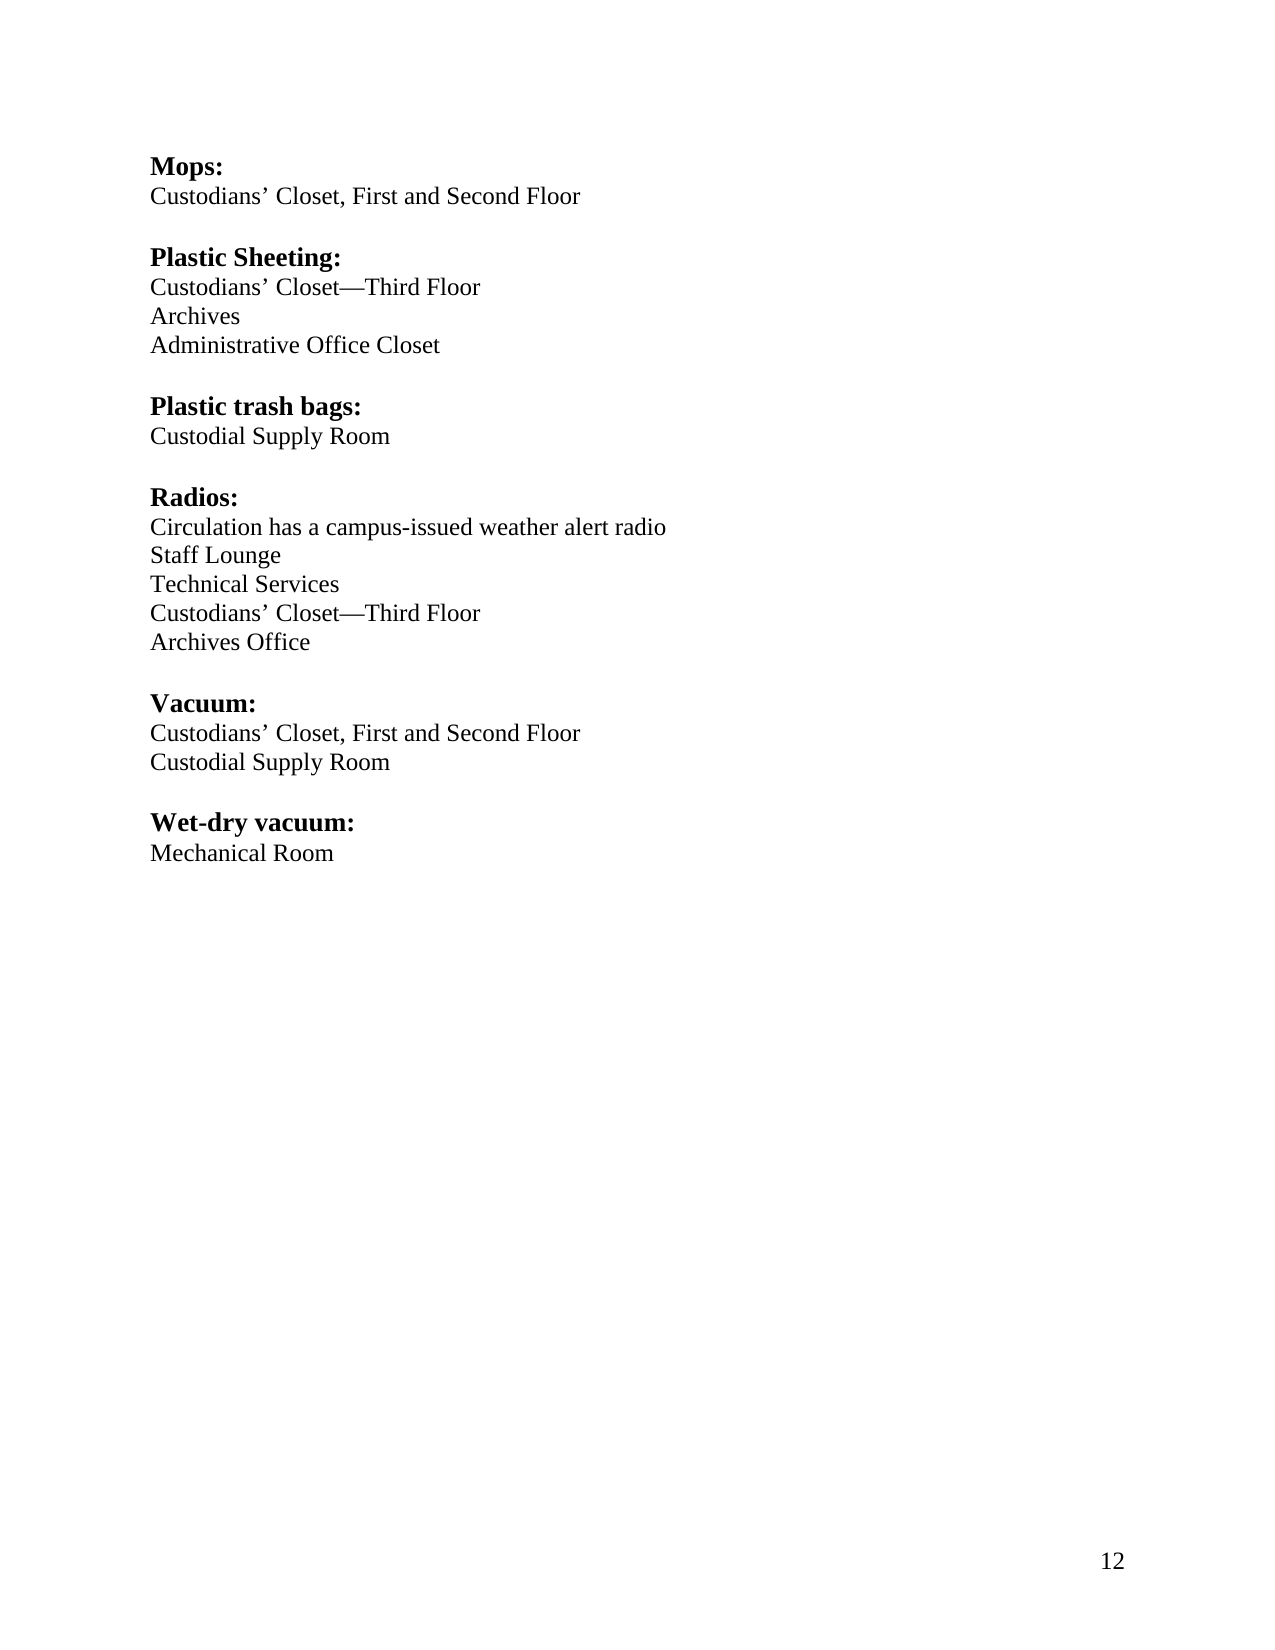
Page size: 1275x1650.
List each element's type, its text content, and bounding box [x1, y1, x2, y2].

text Custodial Supply Room [150, 421, 1125, 449]
text Mechanical Room [150, 838, 1125, 866]
text Custodians’ Closet, First and Second Floor [150, 181, 1125, 210]
text Custodians’ Closet, First and Second Floor [150, 718, 1125, 747]
text Vacuum: [150, 687, 1125, 718]
text Archives Office [150, 627, 1125, 656]
subtitle Plastic Sheeting: [150, 241, 1125, 272]
text Plastic trash bags: [150, 389, 1125, 421]
subtitle Mops: [150, 150, 1125, 181]
text Staff Lounge [150, 541, 1125, 569]
text Circulation has a campus-issued weather alert radio [150, 512, 1125, 541]
text Custodial Supply Room [150, 747, 1125, 775]
text Administrative Office Closet [150, 330, 1125, 358]
text Wet-dry vacuum: [150, 806, 1125, 838]
text Radios: [150, 481, 1125, 512]
text Custodians’ Closet—Third Floor [150, 598, 1125, 627]
text Custodians’ Closet—Third Floor [150, 272, 1125, 301]
text Technical Services [150, 569, 1125, 598]
text Archives [150, 301, 1125, 330]
